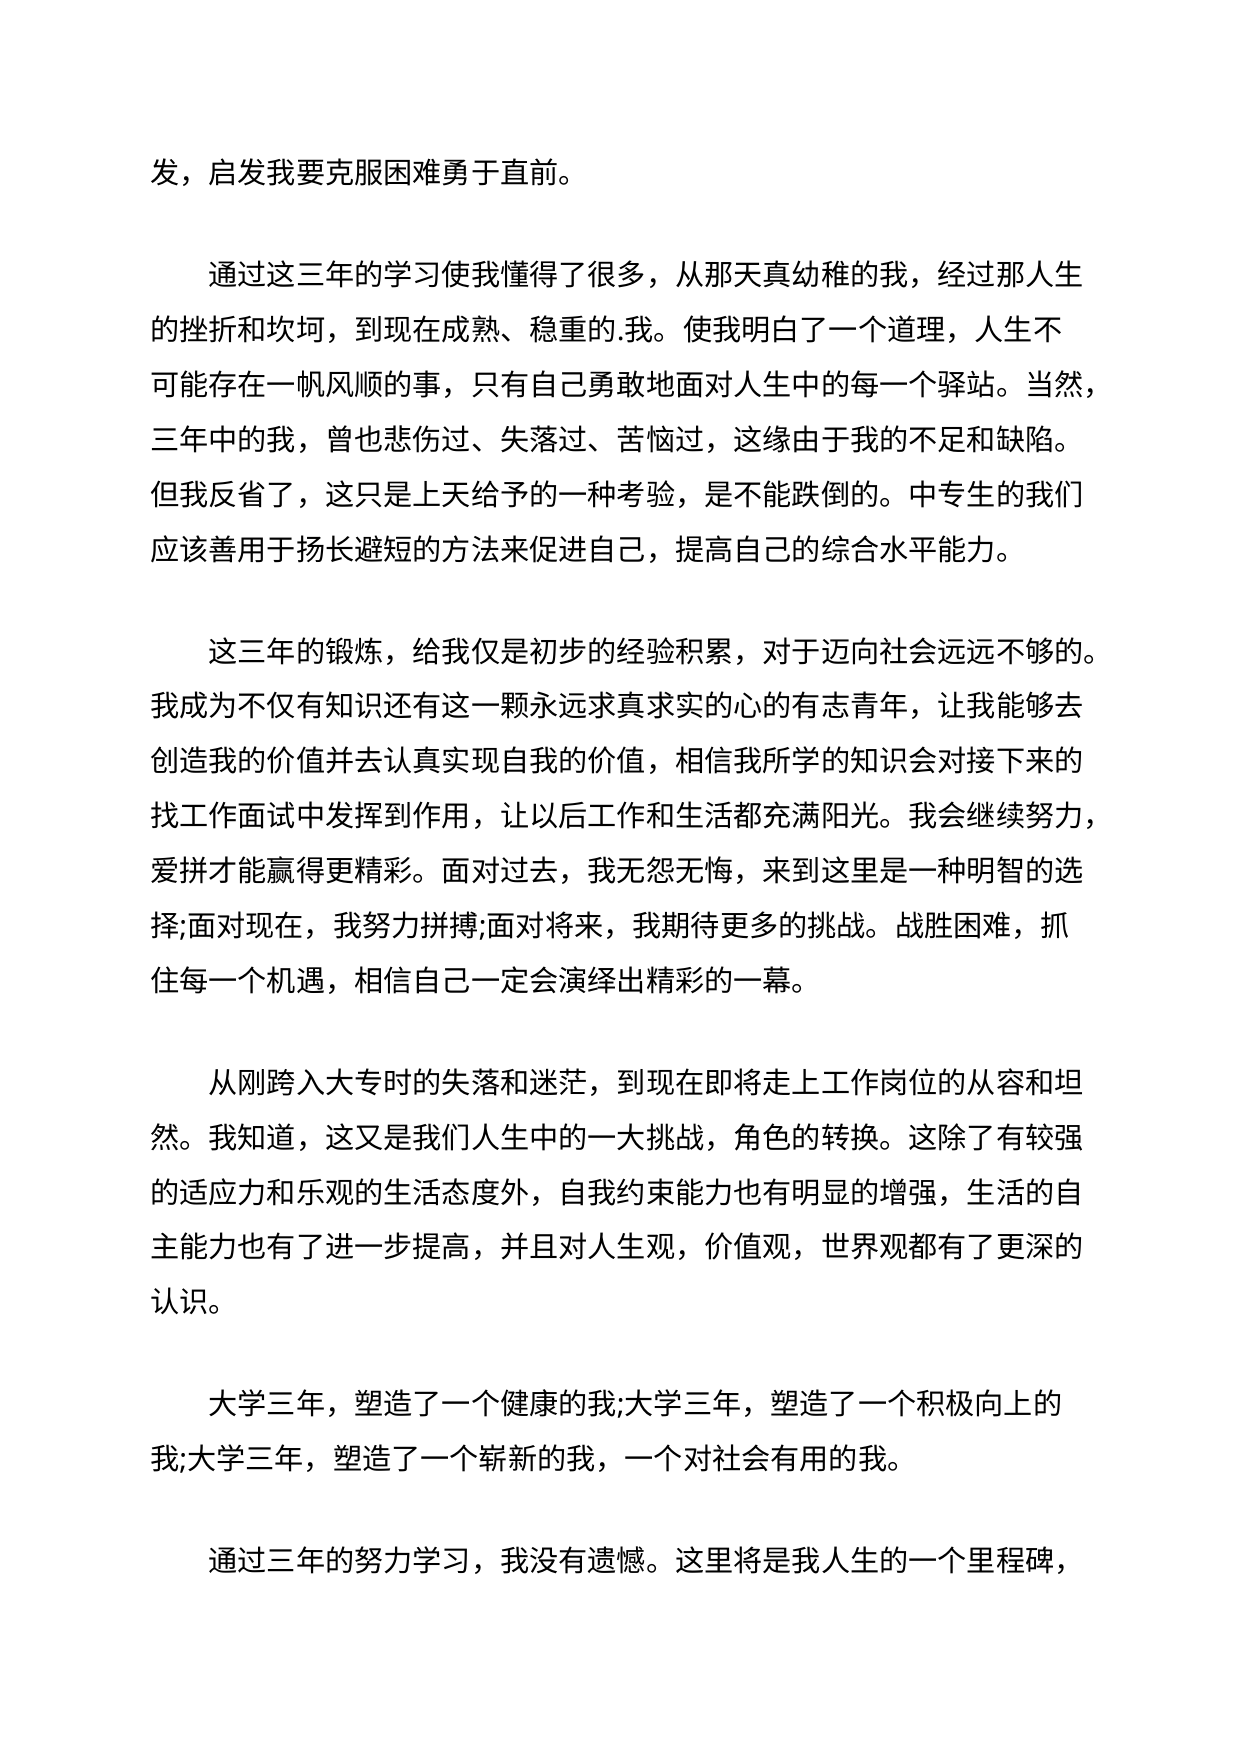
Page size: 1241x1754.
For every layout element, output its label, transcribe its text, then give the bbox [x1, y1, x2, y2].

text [150, 150, 1090, 192]
text 这三年的锻炼，给我仅是初步的经验积累，对于迈向社会远远不够的。我成为不仅有知识还有这一颗永远求真求实的心的有志青年，让我能够去创造我的价值并去认真实现自我的价值，相信我所学的知识会对接下来的找工作面试中发挥到作用，让以后工作和生活都充满阳光。我会继续努力，爱拼才能赢得更精彩。面对过去，我无怨无悔，来到这里是一种明智的选择;面对现在，我努力拼搏;面对将来，我期待更多的挑战。战胜困难，抓住每一个机遇，相信自己一定会演绎出精彩的一幕。 [150, 628, 1090, 1000]
text 通过这三年的学习使我懂得了很多，从那天真幼稚的我，经过那人生的挫折和坎坷，到现在成熟、稳重的.我。使我明白了一个道理，人生不可能存在一帆风顺的事，只有自己勇敢地面对人生中的每一个驿站。当然，三年中的我，曾也悲伤过、失落过、苦恼过，这缘由于我的不足和缺陷。但我反省了，这只是上天给予的一种考验，是不能跌倒的。中专生的我们应该善用于扬长避短的方法来促进自己，提高自己的综合水平能力。 [150, 252, 1090, 569]
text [150, 1538, 1090, 1580]
text 从刚跨入大专时的失落和迷茫，到现在即将走上工作岗位的从容和坦然。我知道，这又是我们人生中的一大挑战，角色的转换。这除了有较强的适应力和乐观的生活态度外，自我约束能力也有明显的增强，生活的自主能力也有了进一步提高，并且对人生观，价值观，世界观都有了更深的认识。 [150, 1059, 1090, 1321]
text 大学三年，塑造了一个健康的我;大学三年，塑造了一个积极向上的我;大学三年，塑造了一个崭新的我，一个对社会有用的我。 [150, 1381, 1090, 1478]
